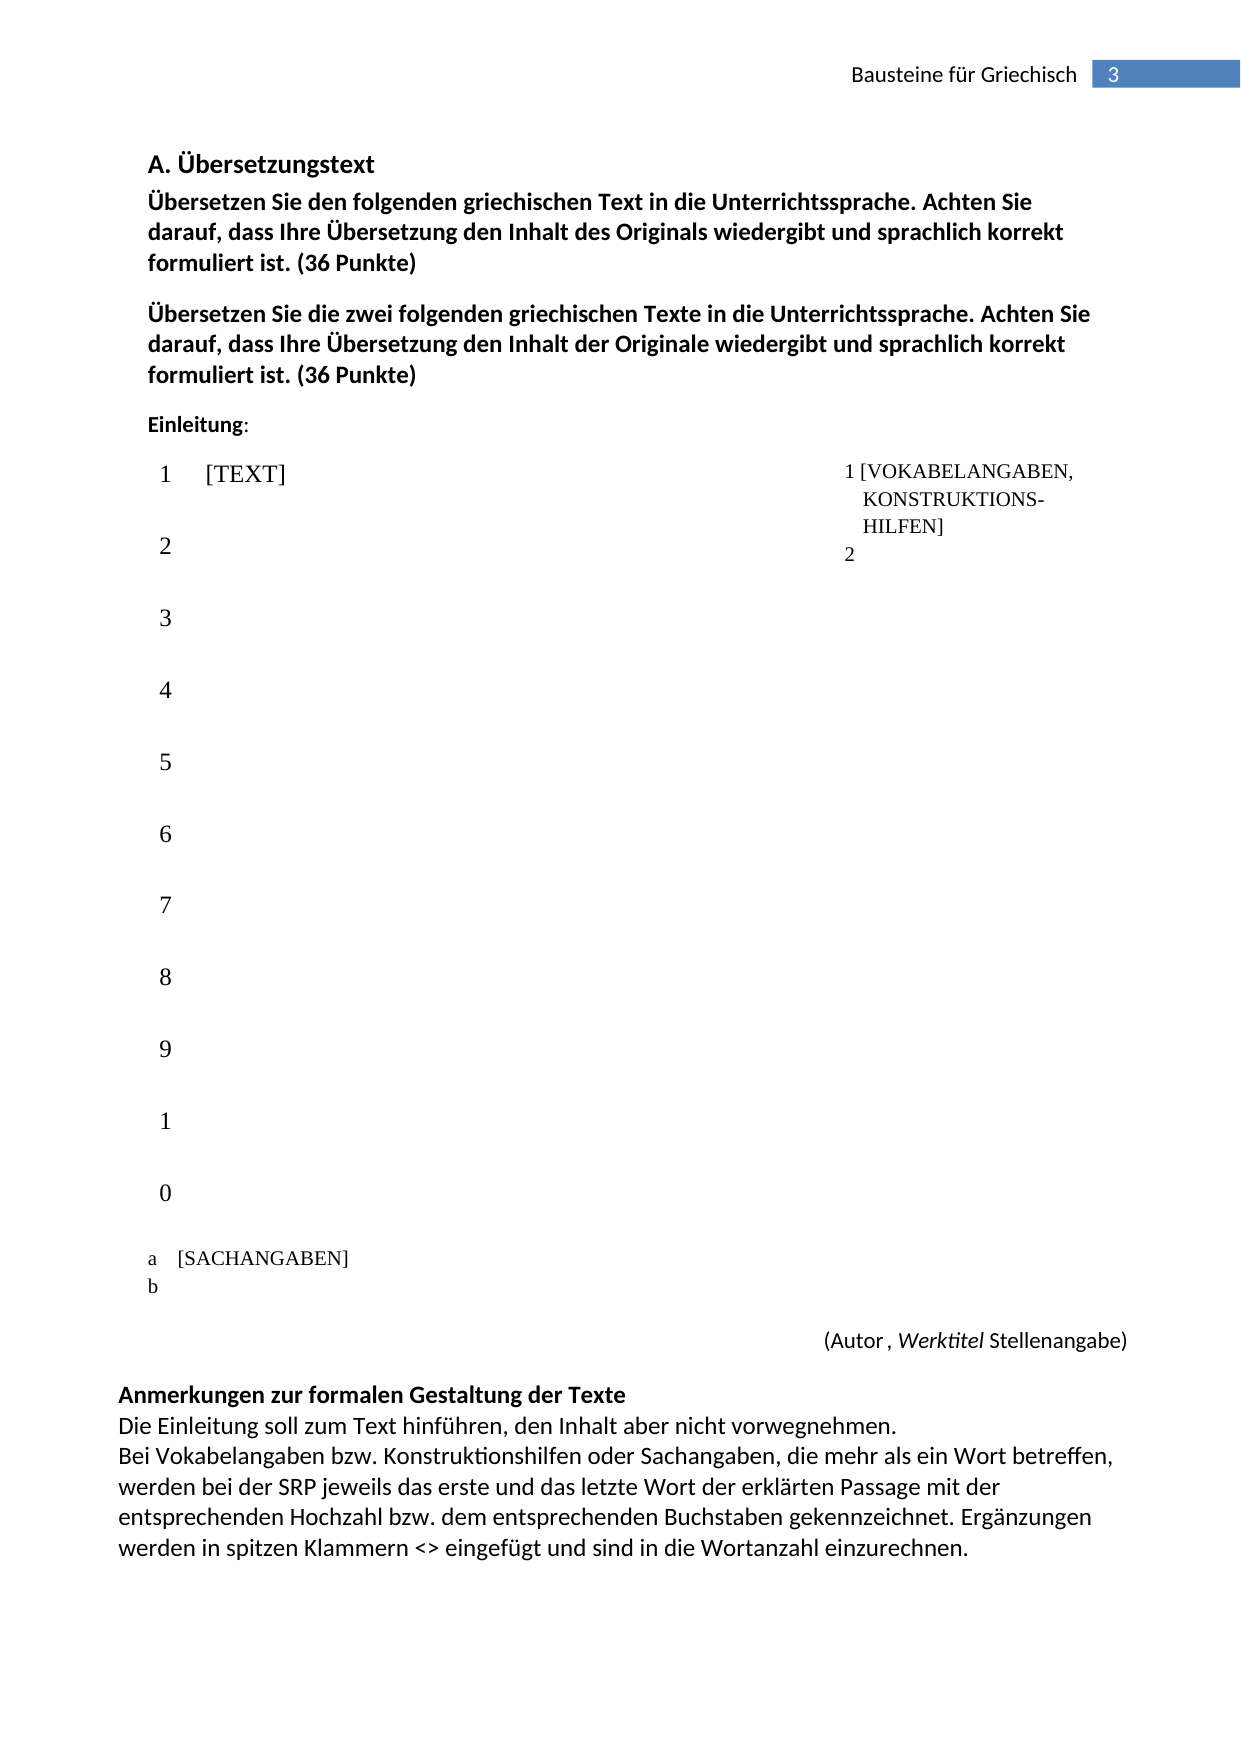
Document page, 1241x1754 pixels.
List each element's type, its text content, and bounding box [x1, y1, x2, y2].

text (Autor, Werktitel Stellenangabe) [118, 1326, 1137, 1354]
text b [148, 1274, 1092, 1298]
text Übersetzen Sie die zwei folgenden griechischen Texte in die Unterrichtssprache. Achten Sie darauf, dass Ihre Übersetzung den Inhalt der Originale wiedergibt und sprachlich korrekt formuliert ist. (36 Punkte) [148, 298, 1092, 389]
text Übersetzen Sie den folgenden griechischen Text in die Unterrichtssprache. Achten Sie darauf, dass Ihre Übersetzung den Inhalt des Originals wiedergibt und sprachlich korrekt formuliert ist. (36 Punkte) [148, 186, 1092, 277]
table_header [TEXT] [194, 459, 833, 1246]
table_header 1 2 3 4 5 6 7 8 9 10 [148, 459, 194, 1246]
text A. Übersetzungstext [148, 148, 1092, 181]
table_header 1 [VOKABELANGABEN, KONSTRUKTIONS-HILFEN] 2 [833, 459, 1093, 1246]
text a [SACHANGABEN] [148, 1246, 1092, 1270]
text Bei Vokabelangaben bzw. Konstruktionshilfen oder Sachangaben, die mehr als ein Wort betreffen, werden bei der SRP jeweils das erste und das letzte Wort der erklärten Passage mit der entsprechenden Hochzahl bzw. dem entsprechenden Buchstaben gekennzeichnet. Ergänzungen werden in spitzen Klammern <> eingefügt und sind in die Wortanzahl einzurechnen. [118, 1441, 1137, 1563]
text Die Einleitung soll zum Text hinführen, den Inhalt aber nicht vorwegnehmen. [118, 1410, 1137, 1441]
text Einleitung: [148, 410, 1092, 438]
text Anmerkungen zur formalen Gestaltung der Texte [118, 1379, 1137, 1410]
